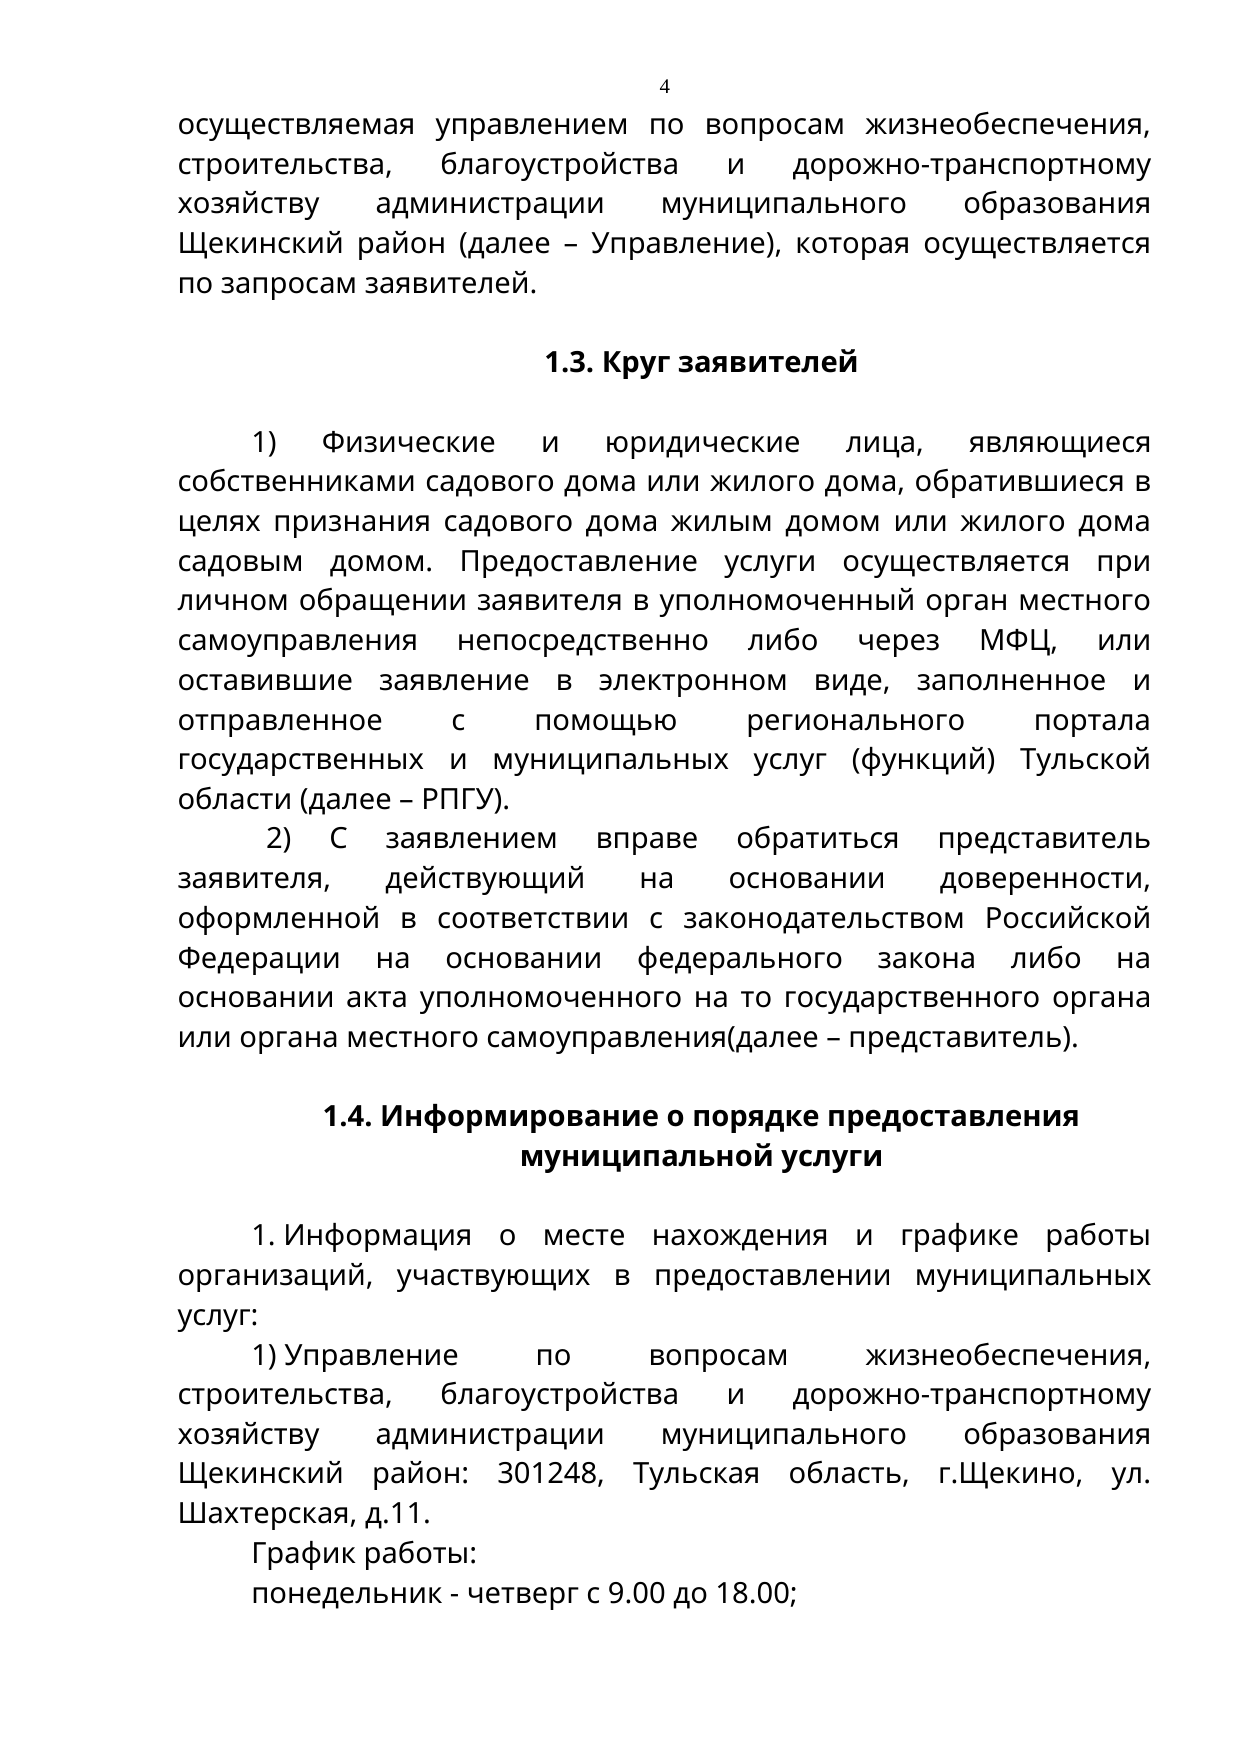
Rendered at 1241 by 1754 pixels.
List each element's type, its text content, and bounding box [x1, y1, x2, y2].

text понедельник - четверг с 9.00 до 18.00; [177, 1572, 1152, 1612]
text 1.4. Информирование о порядке предоставления [177, 1096, 1152, 1135]
text 1.3. Круг заявителей [177, 342, 1152, 381]
text График работы: [177, 1532, 1152, 1572]
text 1. Информация о месте нахождения и графике работы организаций, участвующих в предоставлении муниципальных услуг: [177, 1215, 1152, 1334]
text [177, 103, 1152, 302]
text 1) Управление по вопросам жизнеобеспечения, строительства, благоустройства и дорожно-транспортному хозяйству администрации муниципального образования Щекинский район: 301248, Тульская область, г.Щекино, ул. Шахтерская, д.11. [177, 1334, 1152, 1532]
text 1) Физические и юридические лица, являющиеся собственниками садового дома или жилого дома, обратившиеся в целях признания садового дома жилым домом или жилого дома садовым домом. Предоставление услуги осуществляется при личном обращении заявителя в уполномоченный орган местного самоуправления непосредственно либо через МФЦ, или оставившие заявление в электронном виде, заполненное и отправленное с помощью регионального портала государственных и муниципальных услуг (функций) Тульской области (далее – РПГУ). [177, 421, 1152, 818]
list 2) С заявлением вправе обратиться представитель заявителя, действующий на основании доверенности, оформленной в соответствии с законодательством Российской Федерации на основании федерального закона либо на основании акта уполномоченного на то государственного органа или органа местного самоуправления(далее – представитель). [177, 818, 1152, 1056]
text муниципальной услуги [177, 1135, 1152, 1175]
